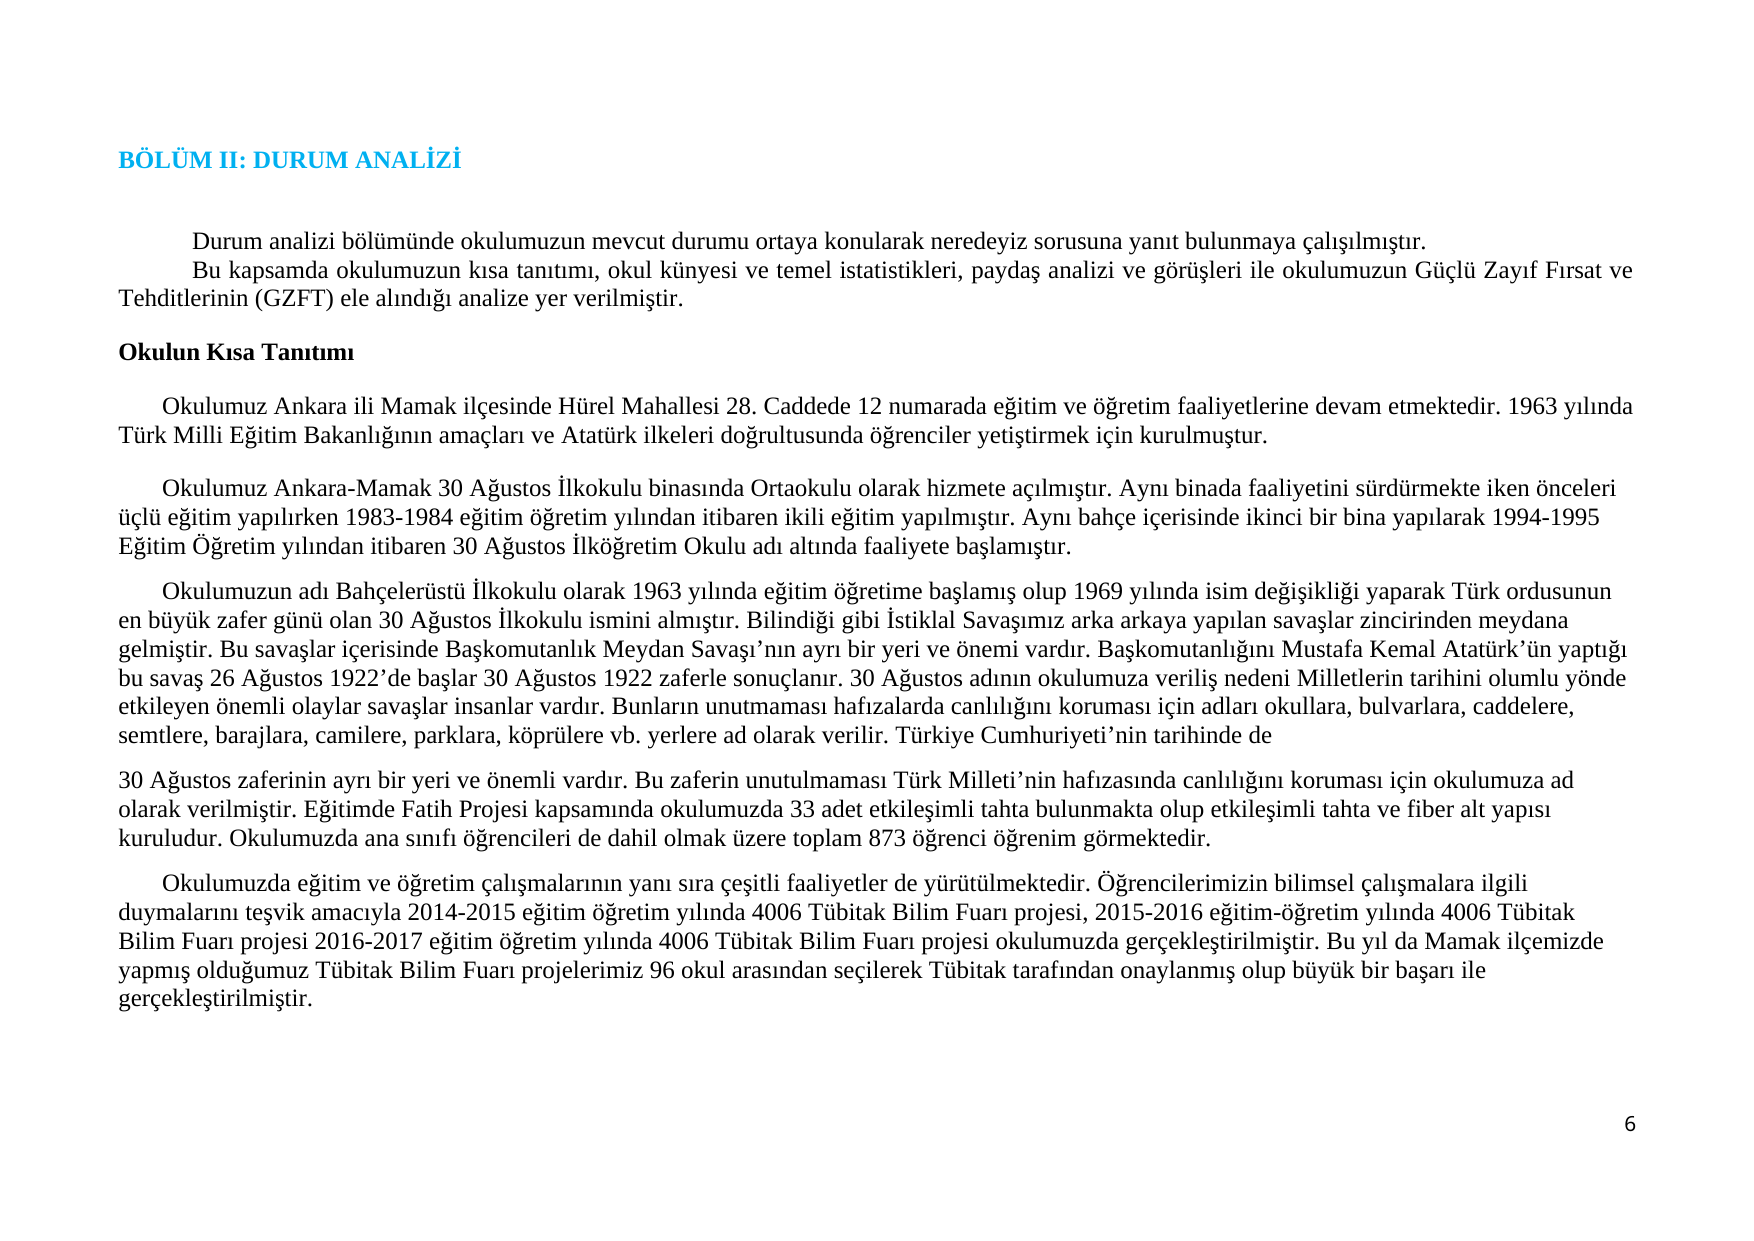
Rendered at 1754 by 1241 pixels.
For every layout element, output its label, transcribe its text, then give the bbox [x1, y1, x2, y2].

text Bu kapsamda okulumuzun kısa tanıtımı, okul künyesi ve temel istatistikleri, paydaş analizi ve görüşleri ile okulumuzun Güçlü Zayıf Fırsat ve Tehditlerinin (GZFT) ele alındığı analize yer verilmiştir. [118, 255, 1636, 312]
subtitle Okulun Kısa Tanıtımı [118, 337, 1636, 366]
text Okulumuz Ankara-Mamak 30 Ağustos İlkokulu binasında Ortaokulu olarak hizmete açılmıştır. Aynı binada faaliyetini sürdürmekte iken önceleri üçlü eğitim yapılırken 1983-1984 eğitim öğretim yılından itibaren ikili eğitim yapılmıştır. Aynı bahçe içerisinde ikinci bir bina yapılarak 1994-1995 Eğitim Öğretim yılından itibaren 30 Ağustos İlköğretim Okulu adı altında faaliyete başlamıştır. [118, 473, 1636, 560]
text 30 Ağustos zaferinin ayrı bir yeri ve önemli vardır. Bu zaferin unutulmaması Türk Milleti’nin hafızasında canlılığını koruması için okulumuza ad olarak verilmiştir. Eğitimde Fatih Projesi kapsamında okulumuzda 33 adet etkileşimli tahta bulunmakta olup etkileşimli tahta ve fiber alt yapısı kuruludur. Okulumuzda ana sınıfı öğrencileri de dahil olmak üzere toplam 873 öğrenci öğrenim görmektedir. [118, 766, 1636, 852]
text Okulumuzun adı Bahçelerüstü İlkokulu olarak 1963 yılında eğitim öğretime başlamış olup 1969 yılında isim değişikliği yaparak Türk ordusunun en büyük zafer günü olan 30 Ağustos İlkokulu ismini almıştır. Bilindiği gibi İstiklal Savaşımız arka arkaya yapılan savaşlar zincirinden meydana gelmiştir. Bu savaşlar içerisinde Başkomutanlık Meydan Savaşı’nın ayrı bir yeri ve önemi vardır. Başkomutanlığını Mustafa Kemal Atatürk’ün yaptığı bu savaş 26 Ağustos 1922’de başlar 30 Ağustos 1922 zaferle sonuçlanır. 30 Ağustos adının okulumuza veriliş nedeni Milletlerin tarihini olumlu yönde etkileyen önemli olaylar savaşlar insanlar vardır. Bunların unutmaması hafızalarda canlılığını koruması için adları okullara, bulvarlara, caddelere, semtlere, barajlara, camilere, parklara, köprülere vb. yerlere ad olarak verilir. Türkiye Cumhuriyeti’nin tarihinde de [118, 576, 1636, 749]
text Okulumuzda eğitim ve öğretim çalışmalarının yanı sıra çeşitli faaliyetler de yürütülmektedir. Öğrencilerimizin bilimsel çalışmalara ilgili duymalarını teşvik amacıyla 2014-2015 eğitim öğretim yılında 4006 Tübitak Bilim Fuarı projesi, 2015-2016 eğitim-öğretim yılında 4006 Tübitak Bilim Fuarı projesi 2016-2017 eğitim öğretim yılında 4006 Tübitak Bilim Fuarı projesi okulumuzda gerçekleştirilmiştir. Bu yıl da Mamak ilçemizde yapmış olduğumuz Tübitak Bilim Fuarı projelerimiz 96 okul arasından seçilerek Tübitak tarafından onaylanmış olup büyük bir başarı ile gerçekleştirilmiştir. [118, 868, 1636, 1012]
text Durum analizi bölümünde okulumuzun mevcut durumu ortaya konularak neredeyiz sorusuna yanıt bulunmaya çalışılmıştır. [118, 226, 1636, 255]
subtitle Okulumuz Ankara ili Mamak ilçesinde Hürel Mahallesi 28. Caddede 12 numarada eğitim ve öğretim faaliyetlerine devam etmektedir. 1963 yılında Türk Milli Eğitim Bakanlığının amaçları ve Atatürk ilkeleri doğrultusunda öğrenciler yetiştirmek için kurulmuştur. [118, 391, 1636, 448]
subtitle BÖLÜM II: DURUM ANALİZİ [118, 145, 1636, 174]
